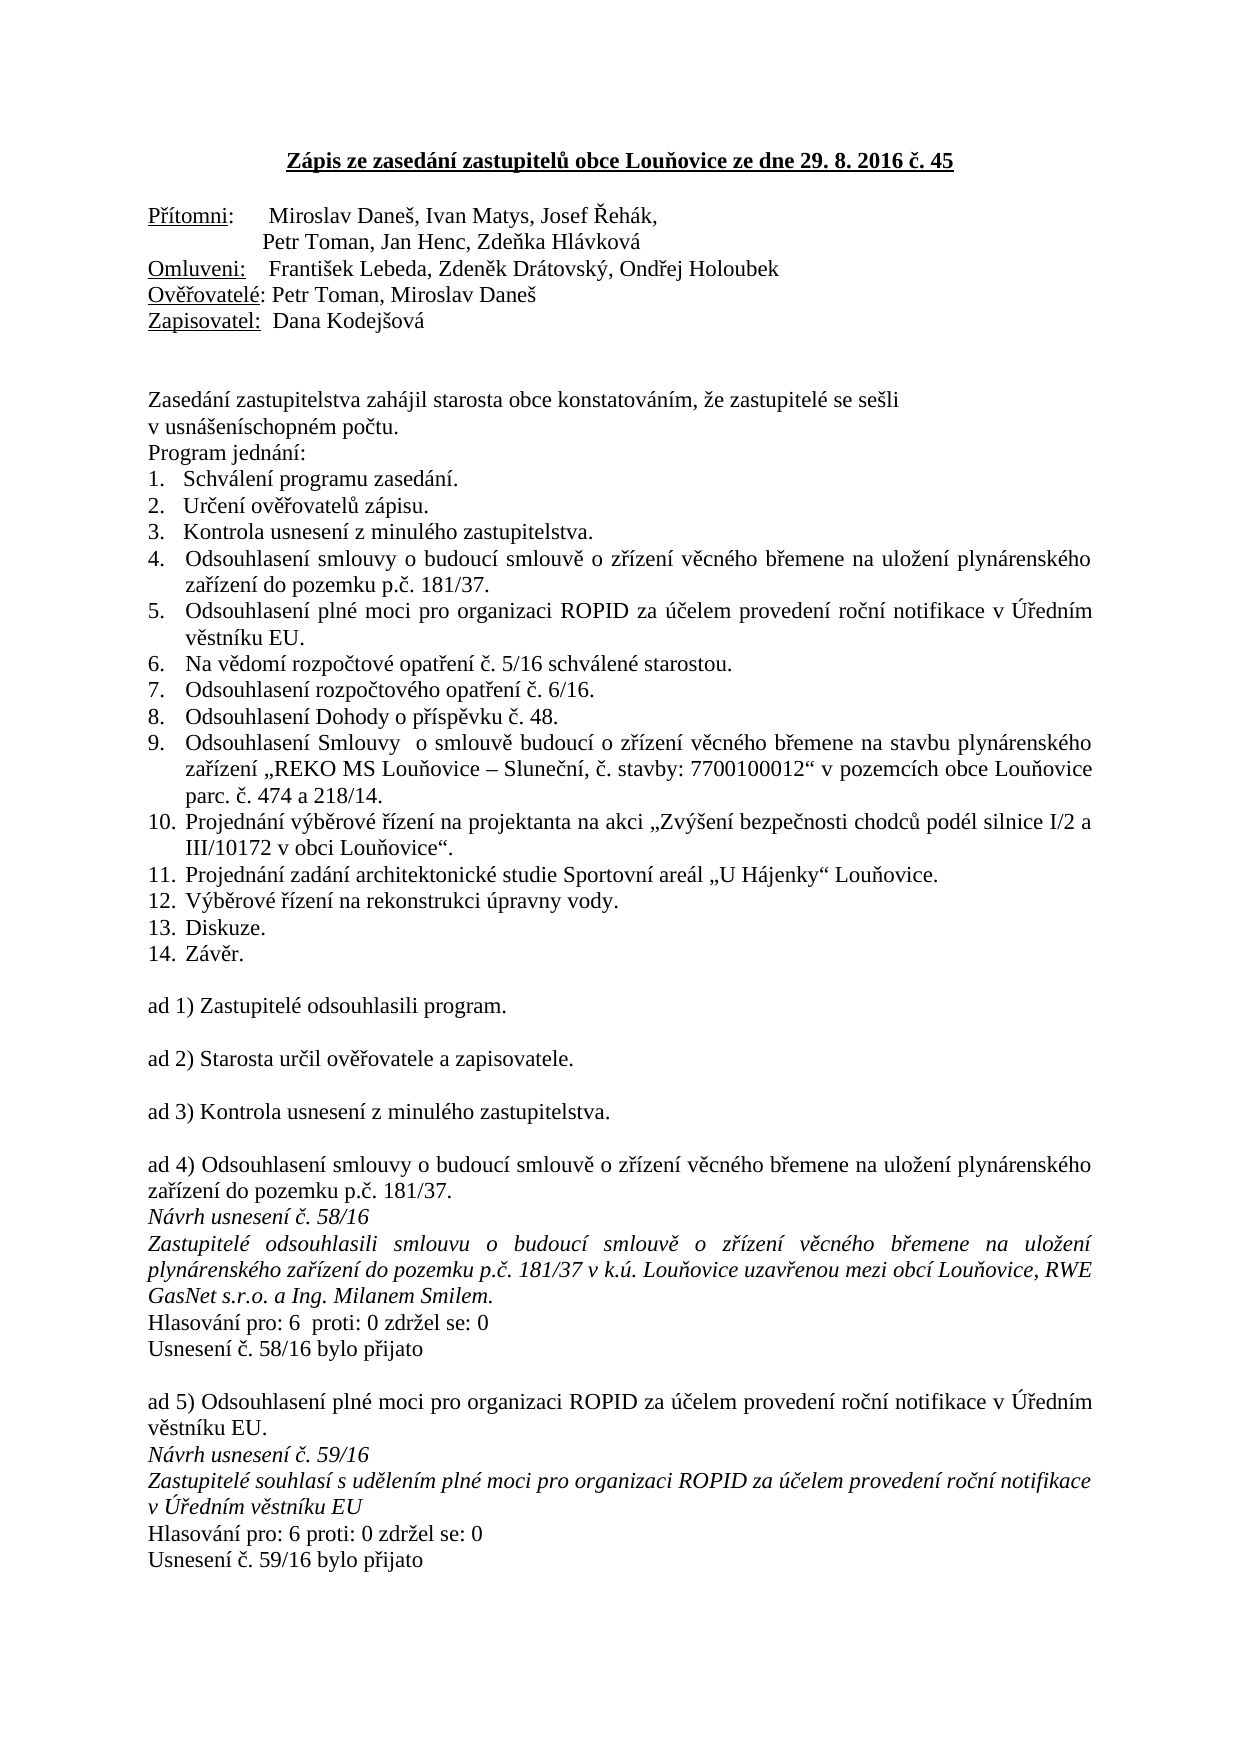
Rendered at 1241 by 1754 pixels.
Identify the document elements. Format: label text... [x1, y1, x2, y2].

list Odsouhlasení Dohody o příspěvku č. 48. [148, 703, 1093, 729]
list Schválení programu zasedání. [148, 466, 1093, 492]
text Přítomni: Miroslav Daneš, Ivan Matys, Josef Řehák, [148, 202, 1093, 228]
text Usnesení č. 58/16 bylo přijato [148, 1335, 1093, 1362]
text Návrh usnesení č. 59/16 [148, 1441, 1093, 1467]
list Odsouhlasení rozpočtového opatření č. 6/16. [148, 676, 1093, 703]
text Zapisovatel: Dana Kodejšová [148, 307, 1093, 334]
list Výběrové řízení na rekonstrukci úpravny vody. [148, 887, 1093, 913]
text Usnesení č. 59/16 bylo přijato [148, 1546, 1093, 1572]
list Odsouhlasení Smlouvy o smlouvě budoucí o zřízení věcného břemene na stavbu plynárenského zařízení „REKO MS Louňovice – Sluneční, č. stavby: 7700100012“ v pozemcích obce Louňovice parc. č. 474 a 218/14. [148, 729, 1093, 808]
list ad 2) Starosta určil ověřovatele a zapisovatele. [148, 1045, 1093, 1072]
subtitle Zápis ze zasedání zastupitelů obce Louňovice ze dne 29. 8. 2016 č. 45 [148, 148, 1093, 174]
list Diskuze. [148, 913, 1093, 940]
list ad 3) Kontrola usnesení z minulého zastupitelstva. [148, 1098, 1093, 1124]
list Závěr. [148, 940, 1093, 966]
text ad 5) Odsouhlasení plné moci pro organizaci ROPID za účelem provedení roční notifikace v Úředním věstníku EU. [148, 1388, 1093, 1441]
text Zastupitelé odsouhlasili smlouvu o budoucí smlouvě o zřízení věcného břemene na uložení plynárenského zařízení do pozemku p.č. 181/37 v k.ú. Louňovice uzavřenou mezi obcí Louňovice, RWE [148, 1230, 1093, 1282]
list Určení ověřovatelů zápisu. [148, 492, 1093, 518]
text Ověřovatelé: Petr Toman, Miroslav Daneš [148, 281, 1093, 307]
text GasNet s.r.o. a Ing. Milanem Smilem. [148, 1282, 1093, 1309]
list Projednání výběrové řízení na projektanta na akci „Zvýšení bezpečnosti chodců podél silnice I/2 a III/10172 v obci Louňovice“. [148, 808, 1093, 861]
list ad 1) Zastupitelé odsouhlasili program. [148, 993, 1093, 1019]
text Petr Toman, Jan Henc, Zdeňka Hlávková [148, 228, 1093, 255]
list Odsouhlasení plné moci pro organizaci ROPID za účelem provedení roční notifikace v Úředním věstníku EU. [148, 597, 1093, 650]
text Program jednání: [148, 439, 1093, 466]
text Omluveni: František Lebeda, Zdeněk Drátovský, Ondřej Holoubek [148, 255, 1093, 281]
text Hlasování pro: 6 proti: 0 zdržel se: 0 [148, 1520, 1093, 1546]
list Na vědomí rozpočtové opatření č. 5/16 schválené starostou. [148, 650, 1093, 676]
list Kontrola usnesení z minulého zastupitelstva. [148, 518, 1093, 544]
list Projednání zadání architektonické studie Sportovní areál „U Hájenky“ Louňovice. [148, 861, 1093, 887]
text ad 4) Odsouhlasení smlouvy o budoucí smlouvě o zřízení věcného břemene na uložení plynárenského zařízení do pozemku p.č. 181/37. [148, 1151, 1093, 1203]
text Návrh usnesení č. 58/16 [148, 1203, 1093, 1230]
text Zasedání zastupitelstva zahájil starosta obce konstatováním, že zastupitelé se sešli v usnášeníschopném počtu. [148, 386, 1093, 439]
text Hlasování pro: 6 proti: 0 zdržel se: 0 [148, 1309, 1093, 1335]
text Zastupitelé souhlasí s udělením plné moci pro organizaci ROPID za účelem provedení roční notifikace v Úředním věstníku EU [148, 1467, 1093, 1520]
list Odsouhlasení smlouvy o budoucí smlouvě o zřízení věcného břemene na uložení plynárenského zařízení do pozemku p.č. 181/37. [148, 544, 1093, 597]
